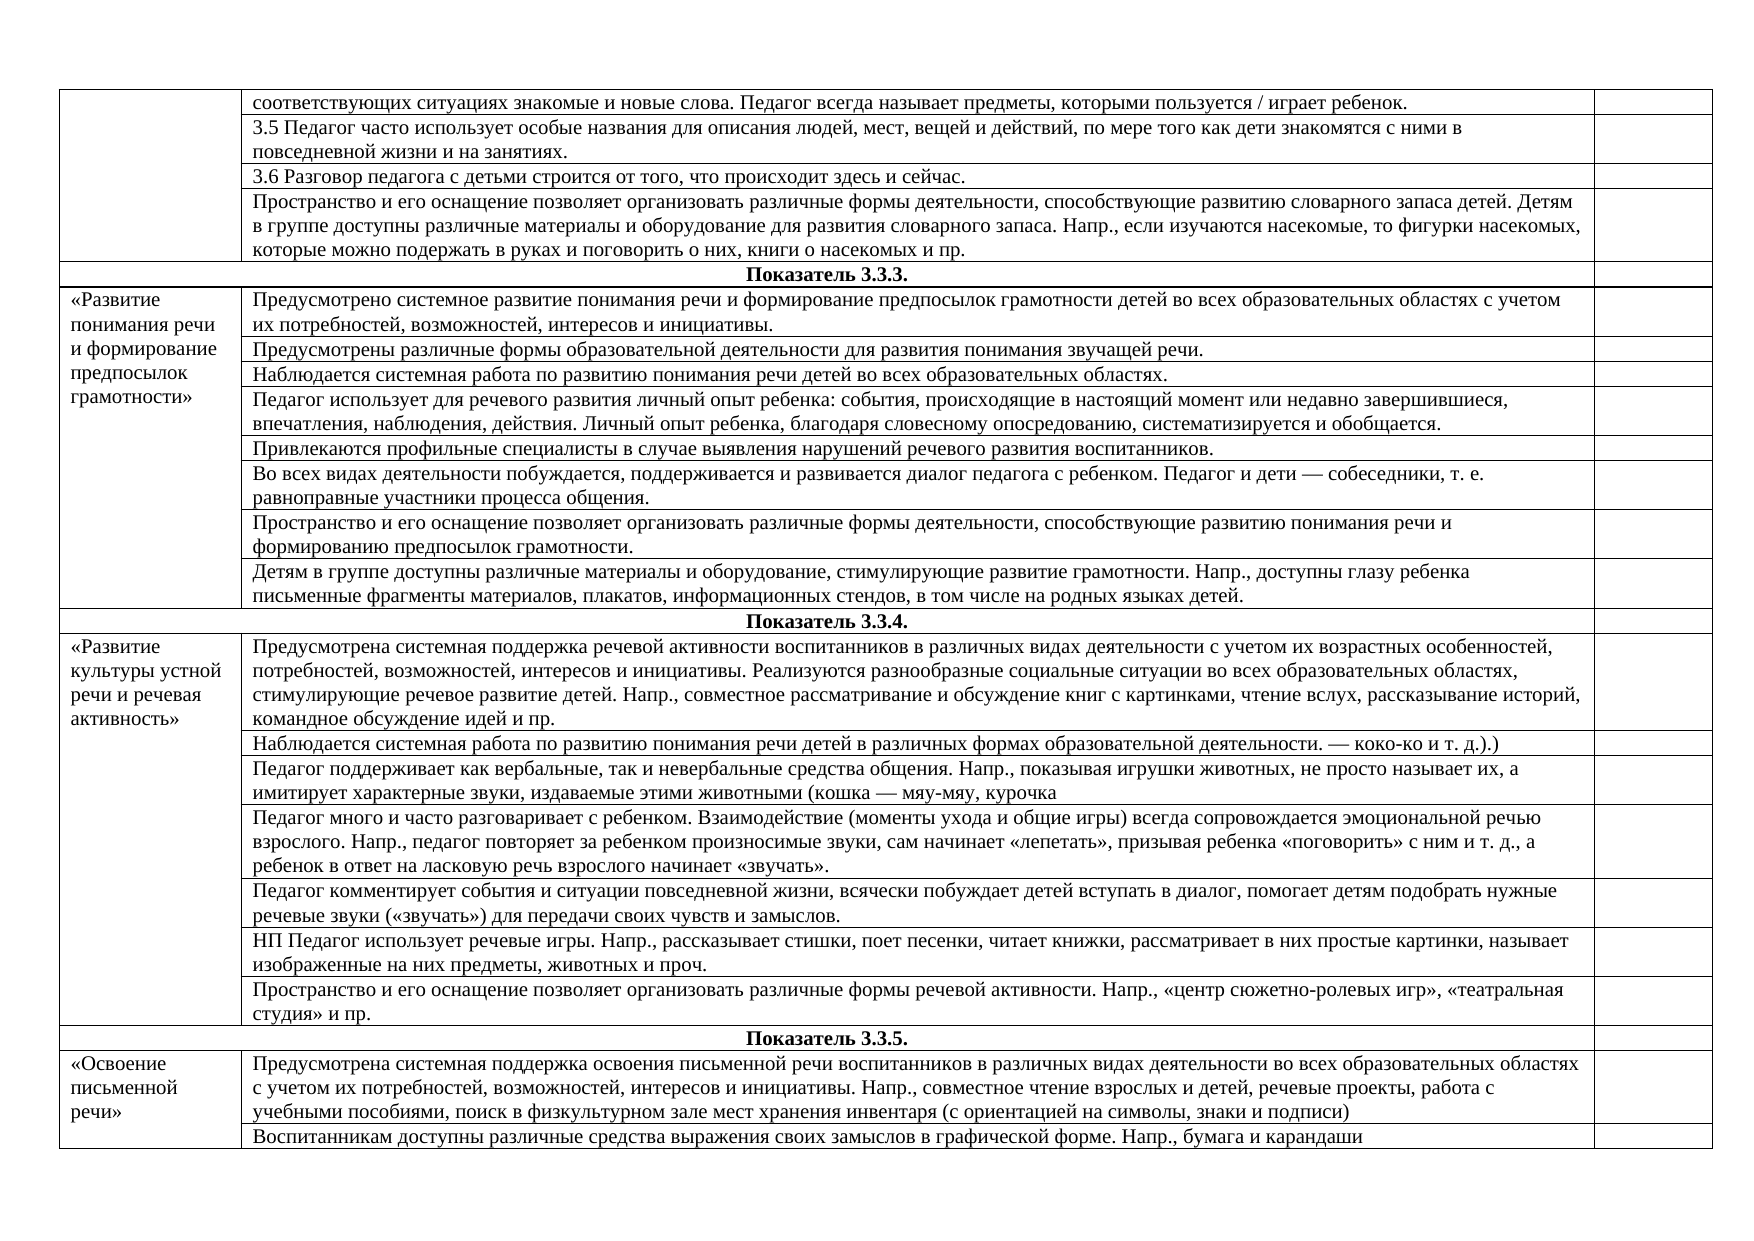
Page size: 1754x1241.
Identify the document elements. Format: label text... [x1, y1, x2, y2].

table_cell [1595, 90, 1712, 114]
table_cell [1595, 559, 1712, 607]
table_cell [1595, 879, 1712, 927]
table_cell [1595, 436, 1712, 460]
table_cell Предусмотрена системная поддержка освоения письменной речи воспитанников в различных видах деятельности во всех образовательных областях с учетом их потребностей, возможностей, интересов и инициативы. Напр., совместное чтение взрослых и детей, речевые проекты, работа с учебными пособиями, поиск в физкультурном зале мест хранения инвентаря (с ориентацией на символы, знаки и подписи) [242, 1051, 1594, 1123]
table_cell Педагог использует для речевого развития личный опыт ребенка: события, происходящие в настоящий момент или недавно завершившиеся, впечатления, наблюдения, действия. Личный опыт ребенка, благодаря словесному опосредованию, систематизируется и обобщается. [242, 387, 1594, 435]
table_cell 3.6 Разговор педагога с детьми строится от того, что происходит здесь и сейчас. [242, 164, 1594, 188]
table_cell 3.5 Педагог часто использует особые названия для описания людей, мест, вещей и действий, по мере того как дети знакомятся с ними в повседневной жизни и на занятиях. [242, 115, 1594, 163]
table_cell «Освоение письменной речи» [60, 1051, 241, 1148]
table_cell НП Педагог использует речевые игры. Напр., рассказывает стишки, поет песенки, читает книжки, рассматривает в них простые картинки, называет изображенные на них предметы, животных и проч. [242, 928, 1594, 976]
table_cell [1595, 1051, 1712, 1123]
table_cell [1595, 115, 1712, 163]
table_cell Показатель 3.3.4. [60, 609, 1594, 633]
table_cell [1595, 262, 1712, 286]
table_cell [1595, 337, 1712, 361]
table_cell [1595, 510, 1712, 558]
table_cell Во всех видах деятельности побуждается, поддерживается и развивается диалог педагога с ребенком. Педагог и дети — собеседники, т. е. равноправные участники процесса общения. [242, 461, 1594, 509]
table_cell [1595, 164, 1712, 188]
table_cell Пространство и его оснащение позволяет организовать различные формы деятельности, способствующие развитию словарного запаса детей. Детям в группе доступны различные материалы и оборудование для развития словарного запаса. Напр., если изучаются насекомые, то фигурки насекомых, которые можно подержать в руках и поговорить о них, книги o насекомых и пр. [242, 189, 1594, 261]
table_cell Предусмотрена системная поддержка речевой активности воспитанников в различных видах деятельности с учетом их возрастных особенностей, потребностей, возможностей, интересов и инициативы. Реализуются разнообразные социальные ситуации во всех образовательных областях, стимулирующие речевое развитие детей. Напр., совместное рассматривание и обсуждение книг с картинками, чтение вслух, рассказывание историй, командное обсуждение идей и пр. [242, 634, 1594, 730]
table_cell [1595, 1124, 1712, 1148]
table_cell [1595, 805, 1712, 877]
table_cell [242, 90, 1594, 114]
table_cell Наблюдается системная работа по развитию понимания речи детей в различных формах образовательной деятельности. — коко-ко и т. д.).) [242, 731, 1594, 755]
table_cell [1595, 288, 1712, 336]
table_cell [1595, 977, 1712, 1025]
table_cell Предусмотрены различные формы образовательной деятельности для развития понимания звучащей речи. [242, 337, 1594, 361]
table_cell Педагог поддерживает как вербальные, так и невербальные средства общения. Напр., показывая игрушки животных, не просто называет их, а имитирует характерные звуки, издаваемые этими животными (кошка — мяу-мяу, курочка [242, 756, 1594, 804]
table_cell Пространство и его оснащение позволяет организовать различные формы деятельности, способствующие развитию понимания речи и формированию предпосылок грамотности. [242, 510, 1594, 558]
table_cell [1595, 461, 1712, 509]
table_cell Показатель 3.3.5. [60, 1026, 1594, 1050]
table_cell [1595, 756, 1712, 804]
table_cell Наблюдается системная работа по развитию понимания речи детей во всех образовательных областях. [242, 362, 1594, 386]
table_cell [1595, 189, 1712, 261]
table_cell [1595, 387, 1712, 435]
table_cell [1595, 634, 1712, 730]
table_cell Показатель 3.3.3. [60, 262, 1594, 286]
table_cell Педагог много и часто разговаривает с ребенком. Взаимодействие (моменты ухода и общие игры) всегда сопровождается эмоциональной речью взрослого. Напр., педагог повторяет за ребенком произносимые звуки, сам начинает «лепетать», призывая ребенка «поговорить» с ним и т. д., а ребенок в ответ на ласковую речь взрослого начинает «звучать». [242, 805, 1594, 877]
table_cell [1595, 928, 1712, 976]
table_cell Предусмотрено системное развитие понимания речи и формирование предпосылок грамотности детей во всех образовательных областях с учетом их потребностей, возможностей, интересов и инициативы. [242, 288, 1594, 336]
table_cell [1595, 362, 1712, 386]
table_cell «Развитие понимания речи и формирование предпосылок грамотности» [60, 288, 241, 607]
table_cell Детям в группе доступны различные материалы и оборудование, стимулирующие развитие грамотности. Напр., доступны глазу ребенка письменные фрагменты материалов, плакатов, информационных стендов, в том числе на родных языках детей. [242, 559, 1594, 607]
table_cell [1595, 731, 1712, 755]
table_cell Педагог комментирует события и ситуации повседневной жизни, всячески побуждает детей вступать в диалог, помогает детям подобрать нужные речевые звуки («звучать») для передачи своих чувств и замыслов. [242, 879, 1594, 927]
table_cell Пространство и его оснащение позволяет организовать различные формы речевой активности. Напр., «центр сюжетно-ролевых игр», «театральная студия» и пр. [242, 977, 1594, 1025]
table_cell «Развитие культуры устной речи и речевая активность» [60, 634, 241, 1025]
table_cell Воспитанникам доступны различные средства выражения своих замыслов в графической форме. Напр., бумага и карандаши [242, 1124, 1594, 1148]
table_cell Привлекаются профильные специалисты в случае выявления нарушений речевого развития воспитанников. [242, 436, 1594, 460]
table_cell [1595, 609, 1712, 633]
table_cell [1595, 1026, 1712, 1050]
